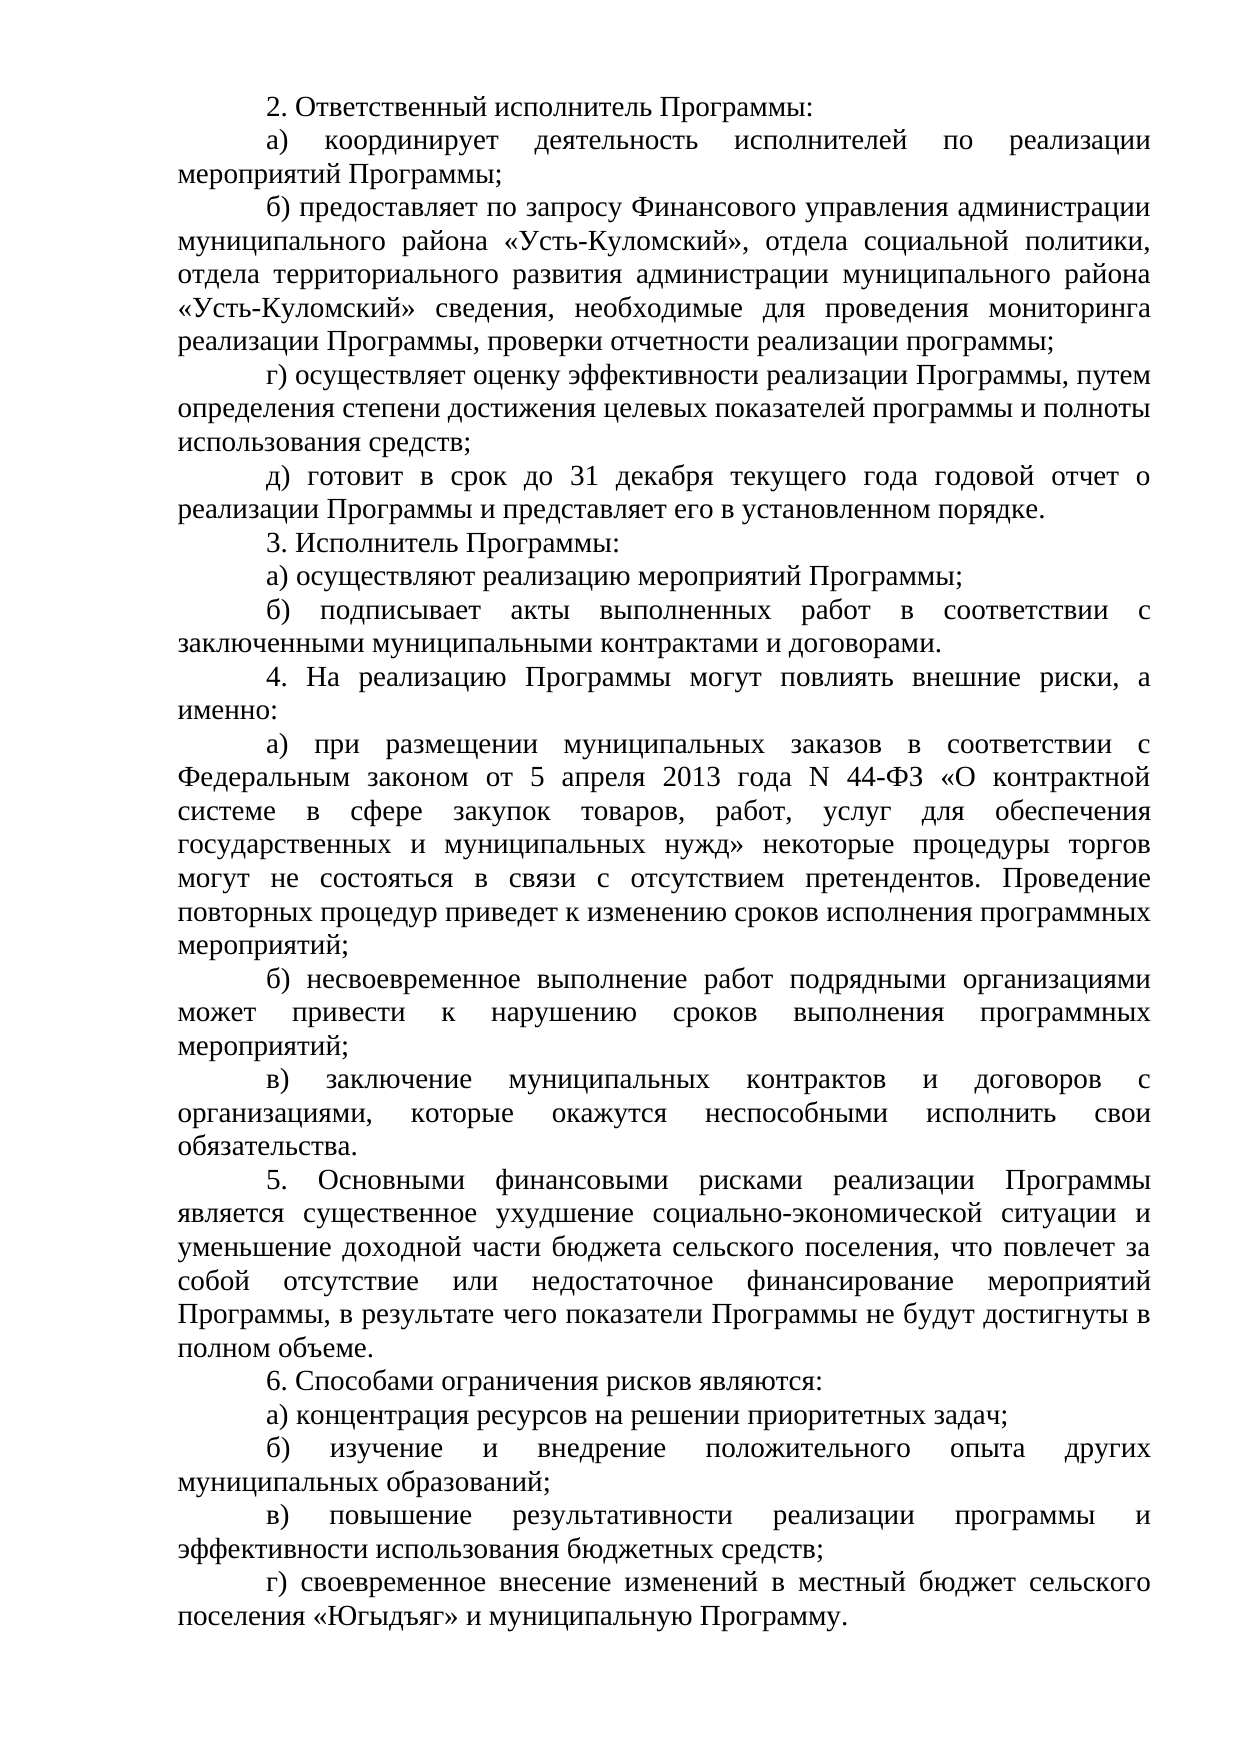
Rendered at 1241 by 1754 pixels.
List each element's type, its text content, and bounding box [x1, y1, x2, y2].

text б) подписывает акты выполненных работ в соответствии с заключенными муниципальными контрактами и договорами. [177, 592, 1152, 659]
text а) координирует деятельность исполнителей по реализации мероприятий Программы; [177, 122, 1152, 189]
text а) при размещении муниципальных заказов в соответствии с Федеральным законом от 5 апреля 2013 года N 44-ФЗ «О контрактной системе в сфере закупок товаров, работ, услуг для обеспечения государственных и муниципальных нужд» некоторые процедуры торгов могут не состояться в связи с отсутствием претендентов. Проведение повторных процедур приведет к изменению сроков исполнения программных мероприятий; [177, 726, 1152, 961]
text б) несвоевременное выполнение работ подрядными организациями может привести к нарушению сроков выполнения программных мероприятий; [177, 961, 1152, 1061]
text 5. Основными финансовыми рисками реализации Программы является существенное ухудшение социально-экономической ситуации и уменьшение доходной части бюджета сельского поселения, что повлечет за собой отсутствие или недостаточное финансирование мероприятий Программы, в результате чего показатели Программы не будут достигнуты в полном объеме. [177, 1162, 1152, 1363]
text в) заключение муниципальных контрактов и договоров с организациями, которые окажутся неспособными исполнить свои обязательства. [177, 1061, 1152, 1162]
text 3. Исполнитель Программы: [177, 525, 1152, 558]
text б) изучение и внедрение положительного опыта других муниципальных образований; [177, 1430, 1152, 1497]
text а) осуществляют реализацию мероприятий Программы; [177, 558, 1152, 592]
text д) готовит в срок до 31 декабря текущего года годовой отчет о реализации Программы и представляет его в установленном порядке. [177, 458, 1152, 525]
text в) повышение результативности реализации программы и эффективности использования бюджетных средств; [177, 1497, 1152, 1564]
text б) предоставляет по запросу Финансового управления администрации муниципального района «Усть-Куломский», отдела социальной политики, отдела территориального развития администрации муниципального района «Усть-Куломский» сведения, необходимые для проведения мониторинга реализации Программы, проверки отчетности реализации программы; [177, 189, 1152, 357]
text г) своевременное внесение изменений в местный бюджет сельского поселения «Югыдъяг» и муниципальную Программу. [177, 1564, 1152, 1632]
text 6. Способами ограничения рисков являются: [177, 1363, 1152, 1397]
text а) концентрация ресурсов на решении приоритетных задач; [177, 1397, 1152, 1430]
text 2. Ответственный исполнитель Программы: [177, 89, 1152, 122]
text г) осуществляет оценку эффективности реализации Программы, путем определения степени достижения целевых показателей программы и полноты использования средств; [177, 357, 1152, 458]
text 4. На реализацию Программы могут повлиять внешние риски, а именно: [177, 659, 1152, 726]
